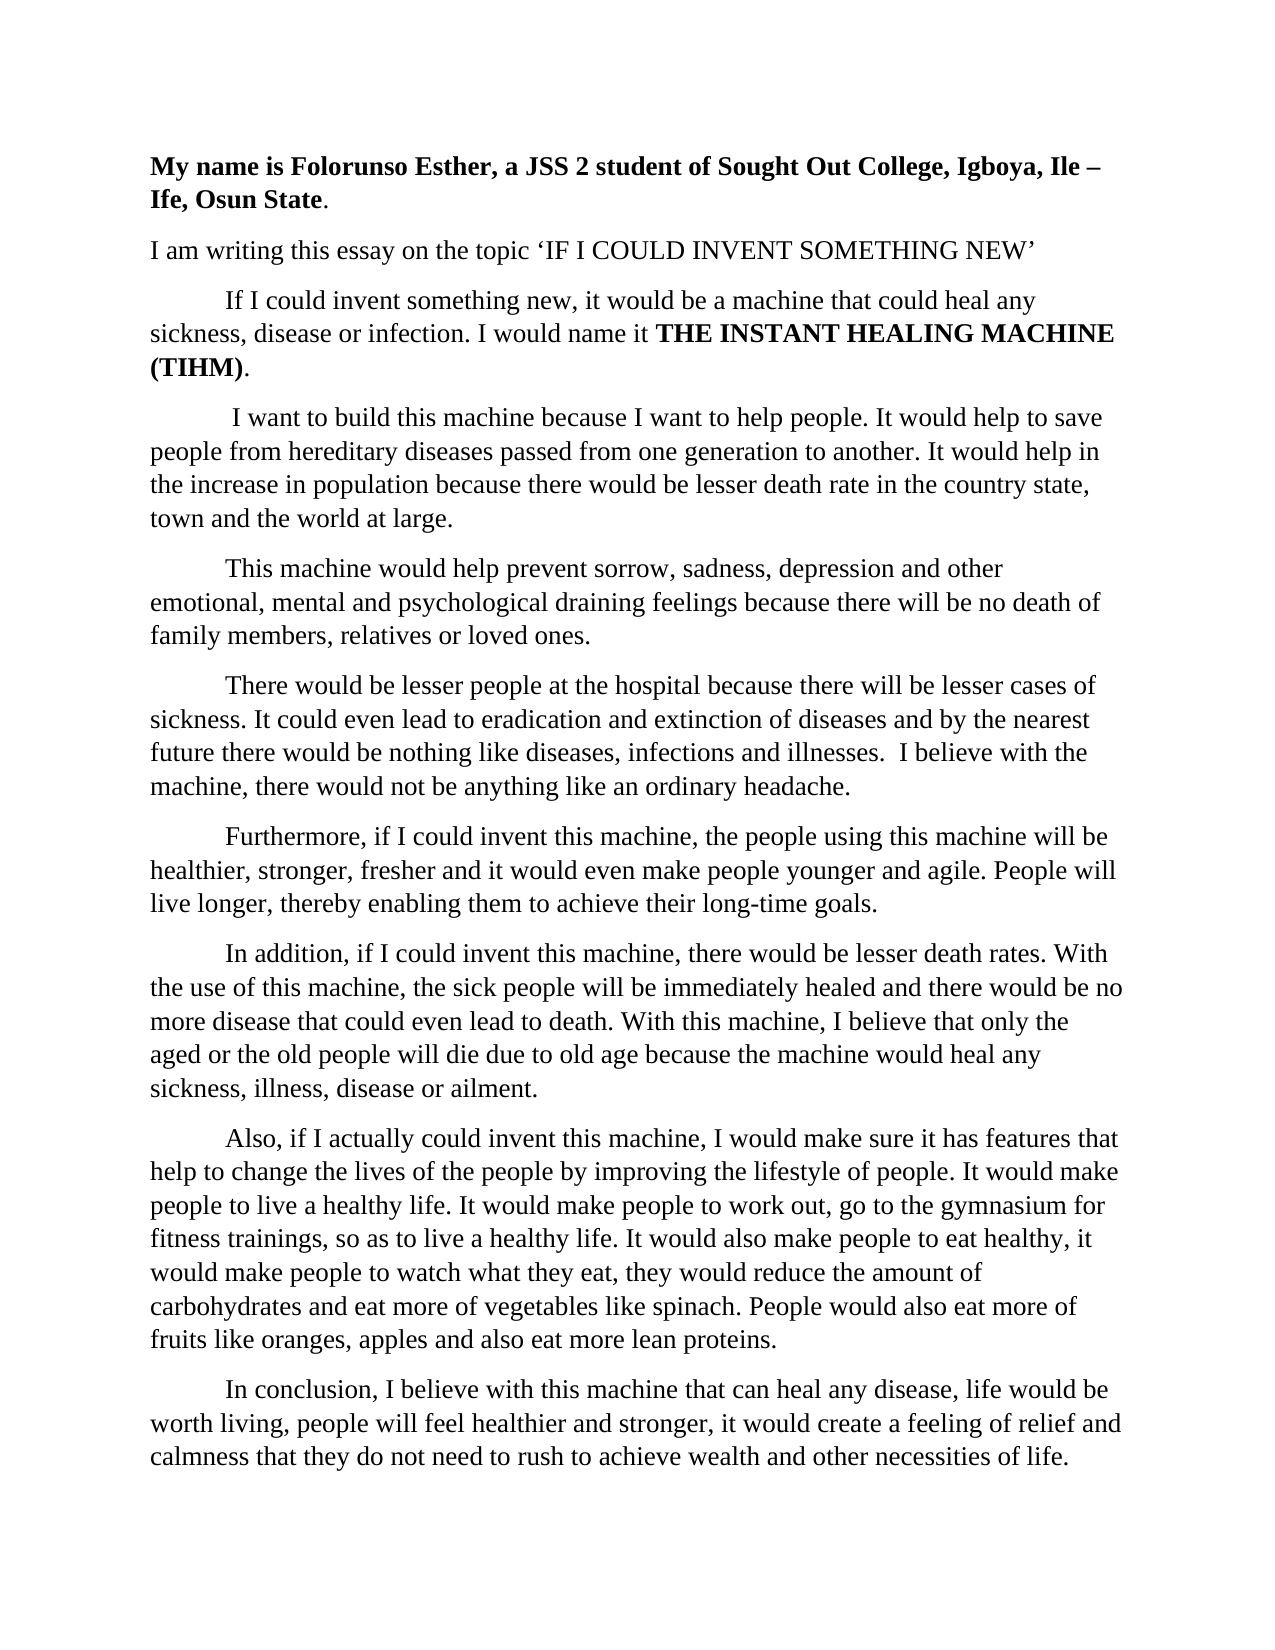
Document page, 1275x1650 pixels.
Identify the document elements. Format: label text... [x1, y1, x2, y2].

text My name is Folorunso Esther, a JSS 2 student of Sought Out College, Igboya, Ile –Ife, Osun State. [150, 150, 1125, 215]
text Furthermore, if I could invent this machine, the people using this machine will be healthier, stronger, fresher and it would even make people younger and agile. People will live longer, thereby enabling them to achieve their long-time goals. [150, 820, 1125, 918]
text In addition, if I could invent this machine, there would be lesser death rates. With the use of this machine, the sick people will be immediately healed and there would be no more disease that could even lead to death. With this machine, I believe that only the aged or the old people will die due to old age because the machine would heal any sickness, illness, disease or ailment. [150, 937, 1125, 1103]
text I want to build this machine because I want to help people. It would help to save people from hereditary diseases passed from one generation to another. It would help in the increase in population because there would be lesser death rate in the country state, town and the world at large. [150, 401, 1125, 533]
text Also, if I actually could invent this machine, I would make sure it has features that help to change the lives of the people by improving the lifestyle of people. It would make people to live a healthy life. It would make people to work out, go to the gymnasium for fitness trainings, so as to live a healthy life. It would also make people to eat healthy, it would make people to watch what they eat, they would reduce the amount of carbohydrates and eat more of vegetables like spinach. People would also eat more of fruits like oranges, apples and also eat more lean proteins. [150, 1122, 1125, 1354]
text If I could invent something new, it would be a machine that could heal any sickness, disease or infection. I would name it THE INSTANT HEALING MACHINE (TIHM). [150, 284, 1125, 382]
text I am writing this essay on the topic ‘IF I COULD INVENT SOMETHING NEW’ [150, 234, 1125, 265]
text There would be lesser people at the hospital because there will be lesser cases of sickness. It could even lead to eradication and extinction of diseases and by the nearest future there would be nothing like diseases, infections and illnesses. I believe with the machine, there would not be anything like an ordinary headache. [150, 669, 1125, 801]
text This machine would help prevent sorrow, sadness, depression and other emotional, mental and psychological draining feelings because there will be no death of family members, relatives or loved ones. [150, 552, 1125, 650]
text In conclusion, I believe with this machine that can heal any disease, life would be worth living, people will feel healthier and stronger, it would create a feeling of relief and calmness that they do not need to rush to achieve wealth and other necessities of life. [150, 1373, 1125, 1472]
